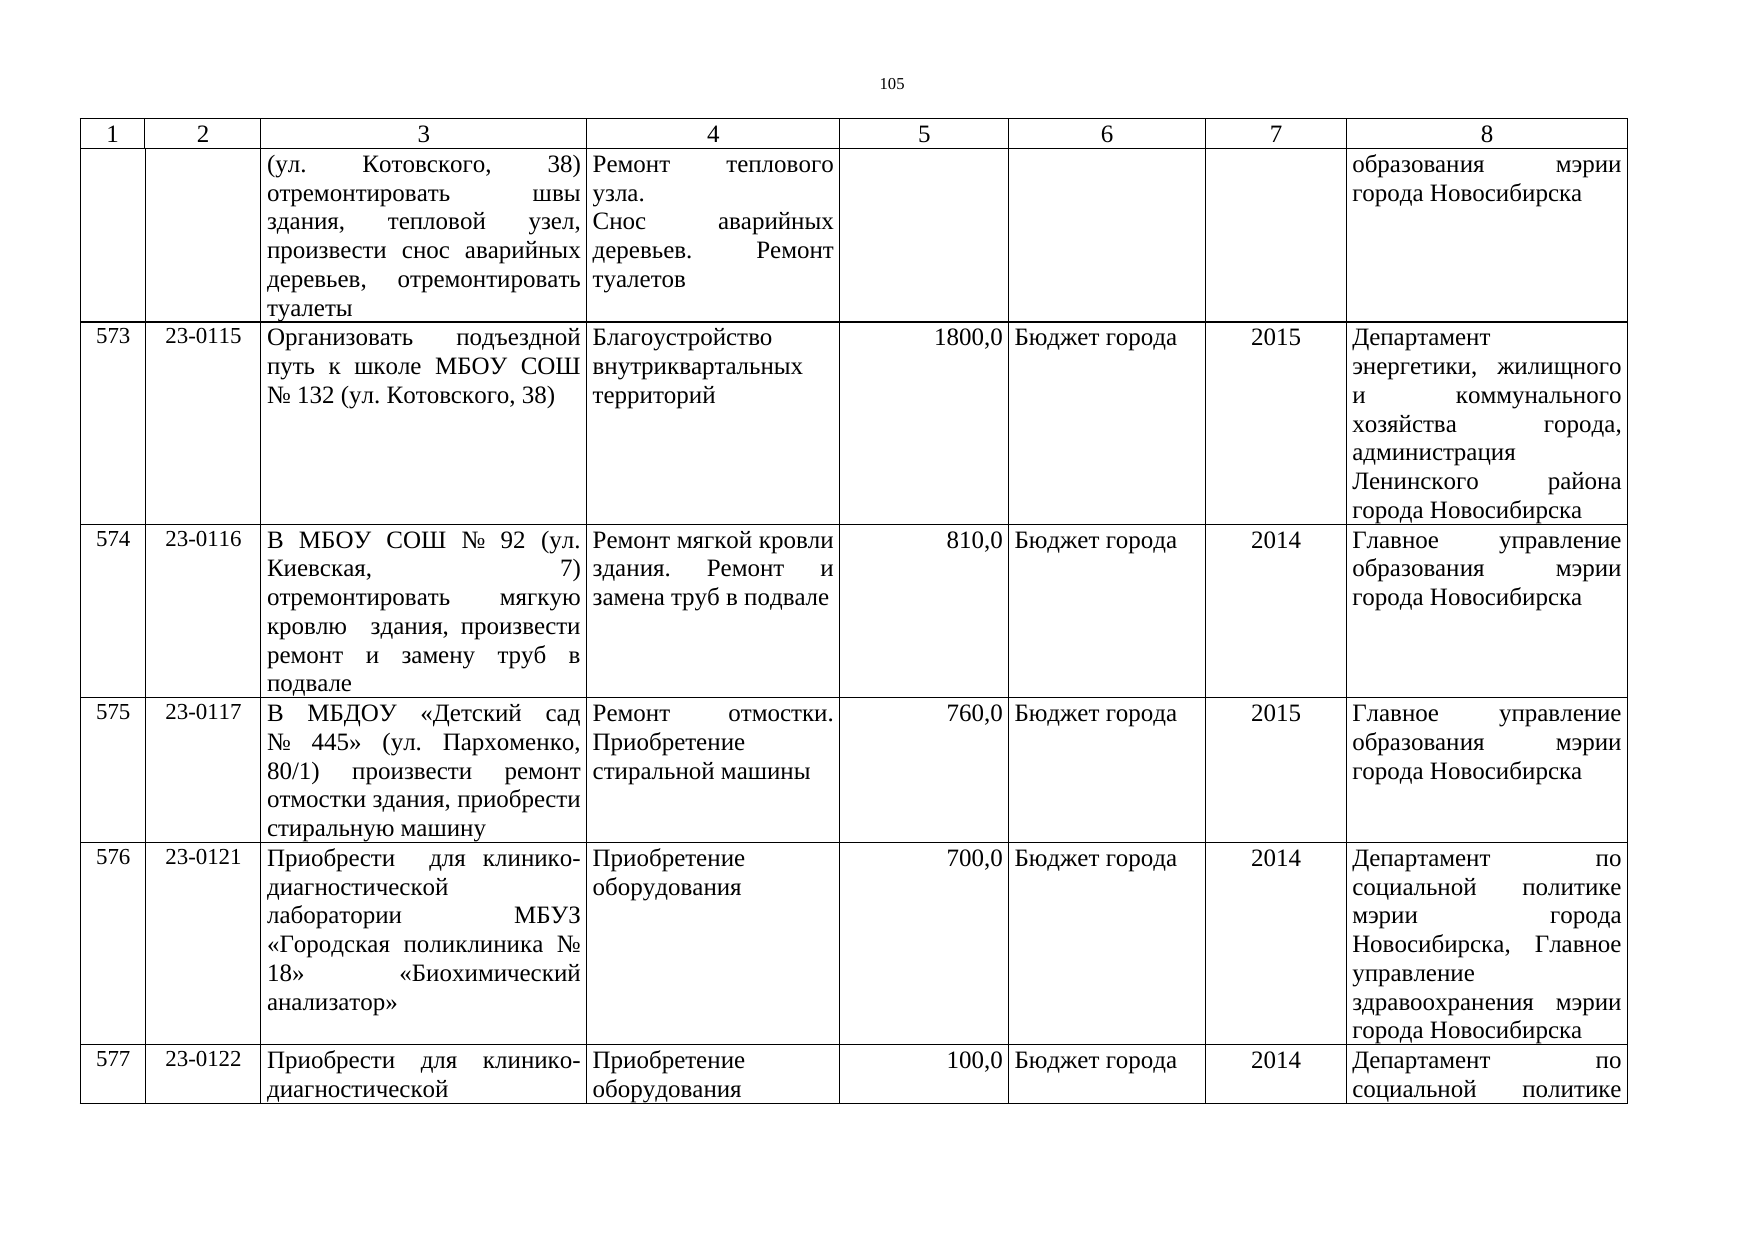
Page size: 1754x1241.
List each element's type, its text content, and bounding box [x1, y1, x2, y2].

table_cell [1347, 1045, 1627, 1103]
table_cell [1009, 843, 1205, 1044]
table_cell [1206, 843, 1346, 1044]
table_header 6 [1009, 119, 1205, 148]
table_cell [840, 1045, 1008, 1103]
table_header 3 [261, 119, 586, 148]
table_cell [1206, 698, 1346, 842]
table_header 7 [1206, 119, 1346, 148]
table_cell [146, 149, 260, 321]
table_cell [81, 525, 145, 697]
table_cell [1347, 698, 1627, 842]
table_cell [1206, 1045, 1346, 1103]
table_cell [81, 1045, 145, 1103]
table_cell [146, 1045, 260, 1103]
table_header 1 [81, 119, 144, 148]
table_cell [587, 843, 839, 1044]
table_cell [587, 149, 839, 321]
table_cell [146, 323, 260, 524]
table_header 8 [1347, 119, 1627, 148]
table_header 4 [587, 119, 839, 148]
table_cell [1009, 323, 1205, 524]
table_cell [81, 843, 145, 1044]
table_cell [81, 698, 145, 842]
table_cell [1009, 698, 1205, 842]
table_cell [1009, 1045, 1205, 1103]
table_header 5 [840, 119, 1008, 148]
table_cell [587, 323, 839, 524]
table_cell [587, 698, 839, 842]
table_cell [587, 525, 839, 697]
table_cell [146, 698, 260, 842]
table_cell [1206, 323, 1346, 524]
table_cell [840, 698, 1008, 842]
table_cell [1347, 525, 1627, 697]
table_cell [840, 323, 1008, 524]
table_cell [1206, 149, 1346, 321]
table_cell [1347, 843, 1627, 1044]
table_header 2 [145, 119, 260, 148]
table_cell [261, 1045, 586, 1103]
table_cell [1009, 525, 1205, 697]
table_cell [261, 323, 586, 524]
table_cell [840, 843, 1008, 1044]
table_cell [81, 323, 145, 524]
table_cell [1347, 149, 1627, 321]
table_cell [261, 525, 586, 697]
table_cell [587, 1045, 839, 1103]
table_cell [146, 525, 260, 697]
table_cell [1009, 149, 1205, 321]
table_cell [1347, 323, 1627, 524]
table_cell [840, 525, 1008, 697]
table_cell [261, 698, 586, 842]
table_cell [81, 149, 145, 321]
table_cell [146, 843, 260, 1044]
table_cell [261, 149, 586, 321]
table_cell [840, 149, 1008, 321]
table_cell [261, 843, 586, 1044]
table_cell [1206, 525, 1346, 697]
